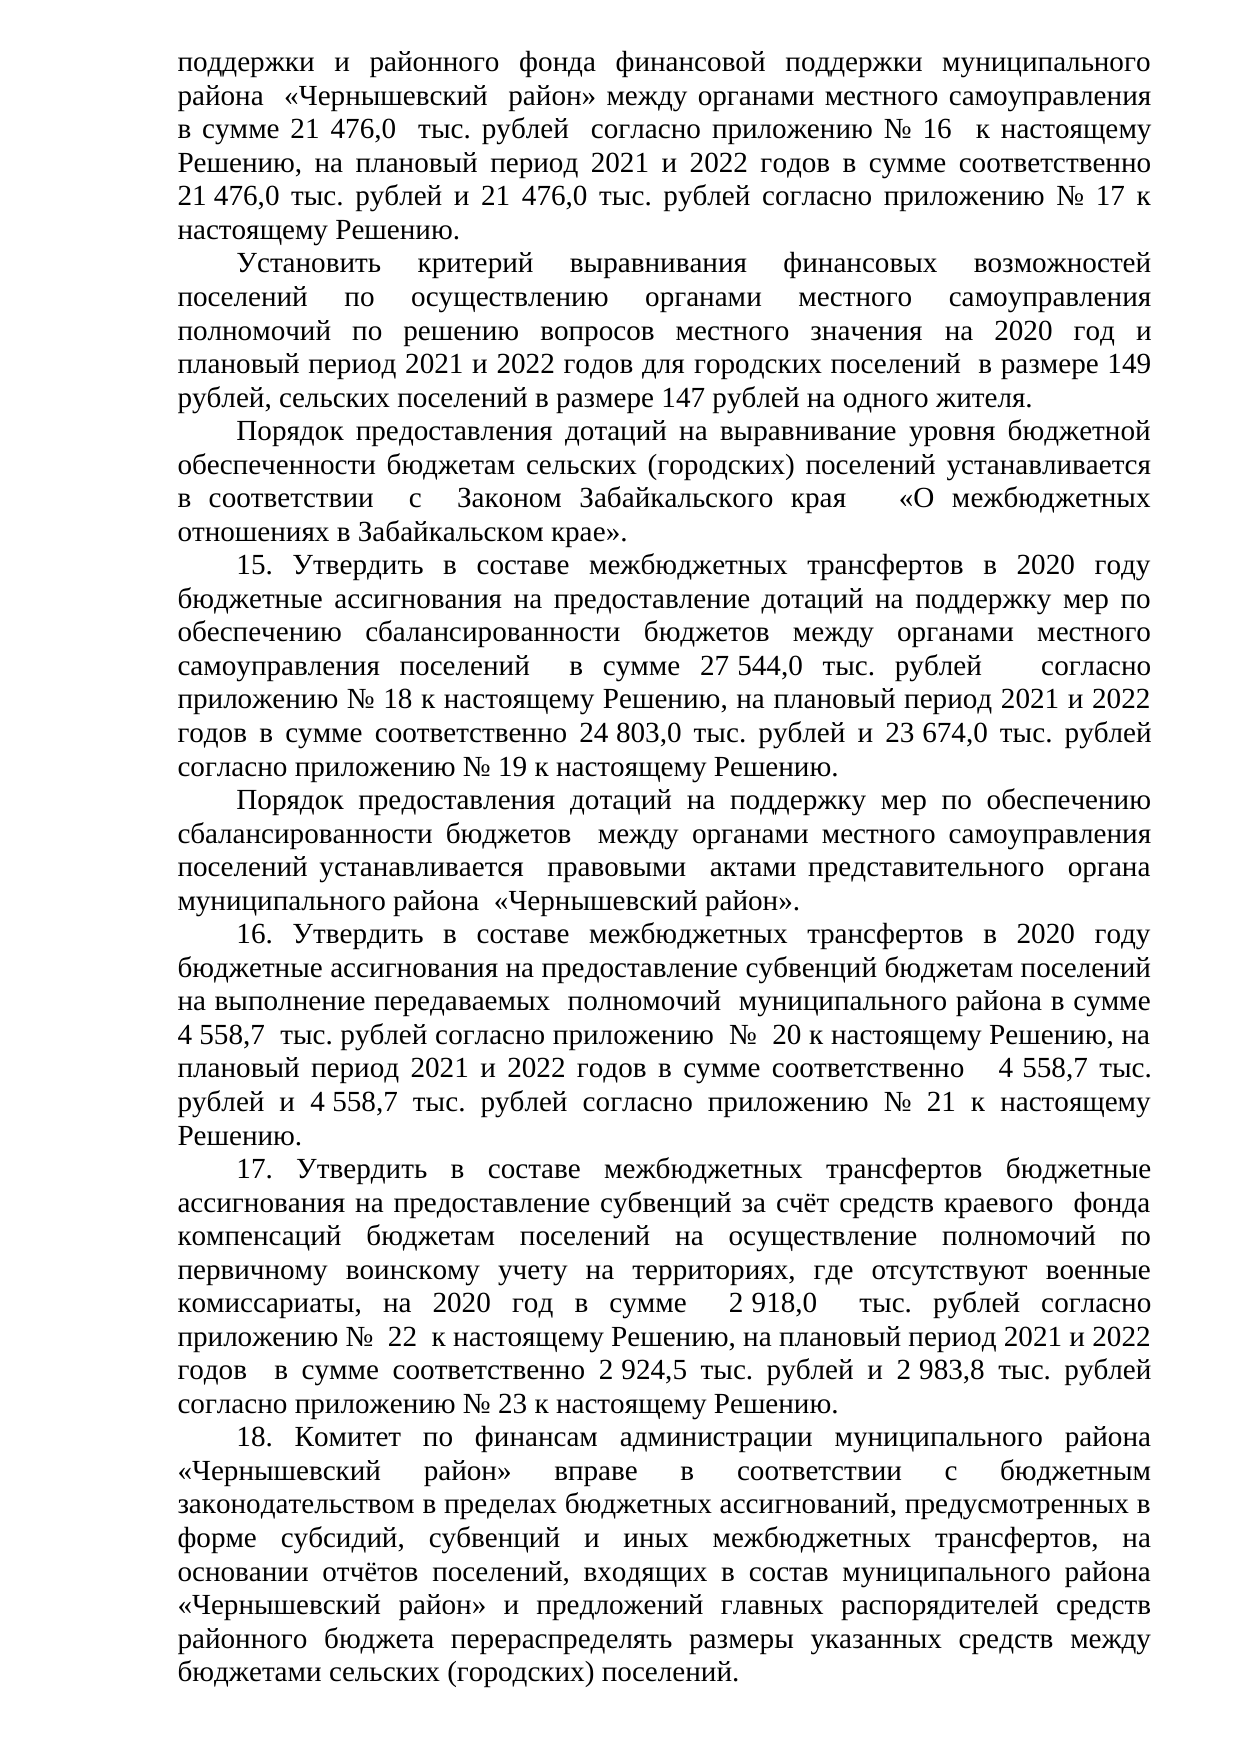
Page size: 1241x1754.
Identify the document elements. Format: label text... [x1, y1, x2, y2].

text Порядок предоставления дотаций на выравнивание уровня бюджетной обеспеченности бюджетам сельских (городских) поселений устанавливается в соответствии с Законом Забайкальского края «О межбюджетных отношениях в Забайкальском крае». [177, 413, 1152, 547]
text 16. Утвердить в составе межбюджетных трансфертов в 2020 году бюджетные ассигнования на предоставление субвенций бюджетам поселений на выполнение передаваемых полномочий муниципального района в сумме 4 558,7 тыс. рублей согласно приложению № 20 к настоящему Решению, на плановый период 2021 и 2022 годов в сумме соответственно 4 558,7 тыс. рублей и 4 558,7 тыс. рублей согласно приложению № 21 к настоящему Решению. [177, 916, 1152, 1151]
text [177, 44, 1152, 246]
text 18. Комитет по финансам администрации муниципального района «Чернышевский район» вправе в соответствии с бюджетным законодательством в пределах бюджетных ассигнований, предусмотренных в форме субсидий, субвенций и иных межбюджетных трансфертов, на основании отчётов поселений, входящих в состав муниципального района «Чернышевский район» и предложений главных распорядителей средств районного бюджета перераспределять размеры указанных средств между бюджетами сельских (городских) поселений. [177, 1419, 1152, 1688]
text Установить критерий выравнивания финансовых возможностей поселений по осуществлению органами местного самоуправления полномочий по решению вопросов местного значения на 2020 год и плановый период 2021 и 2022 годов для городских поселений в размере 149 рублей, сельских поселений в размере 147 рублей на одного жителя. [177, 246, 1152, 413]
text Порядок предоставления дотаций на поддержку мер по обеспечению сбалансированности бюджетов между органами местного самоуправления поселений устанавливается правовыми актами представительного органа муниципального района «Чернышевский район». [177, 782, 1152, 916]
text 17. Утвердить в составе межбюджетных трансфертов бюджетные ассигнования на предоставление субвенций за счёт средств краевого фонда компенсаций бюджетам поселений на осуществление полномочий по первичному воинскому учету на территориях, где отсутствуют военные комиссариаты, на 2020 год в сумме 2 918,0 тыс. рублей согласно приложению № 22 к настоящему Решению, на плановый период 2021 и 2022 годов в сумме соответственно 2 924,5 тыс. рублей и 2 983,8 тыс. рублей согласно приложению № 23 к настоящему Решению. [177, 1151, 1152, 1419]
text 15. Утвердить в составе межбюджетных трансфертов в 2020 году бюджетные ассигнования на предоставление дотаций на поддержку мер по обеспечению сбалансированности бюджетов между органами местного самоуправления поселений в сумме 27 544,0 тыс. рублей согласно приложению № 18 к настоящему Решению, на плановый период 2021 и 2022 годов в сумме соответственно 24 803,0 тыс. рублей и 23 674,0 тыс. рублей согласно приложению № 19 к настоящему Решению. [177, 547, 1152, 782]
